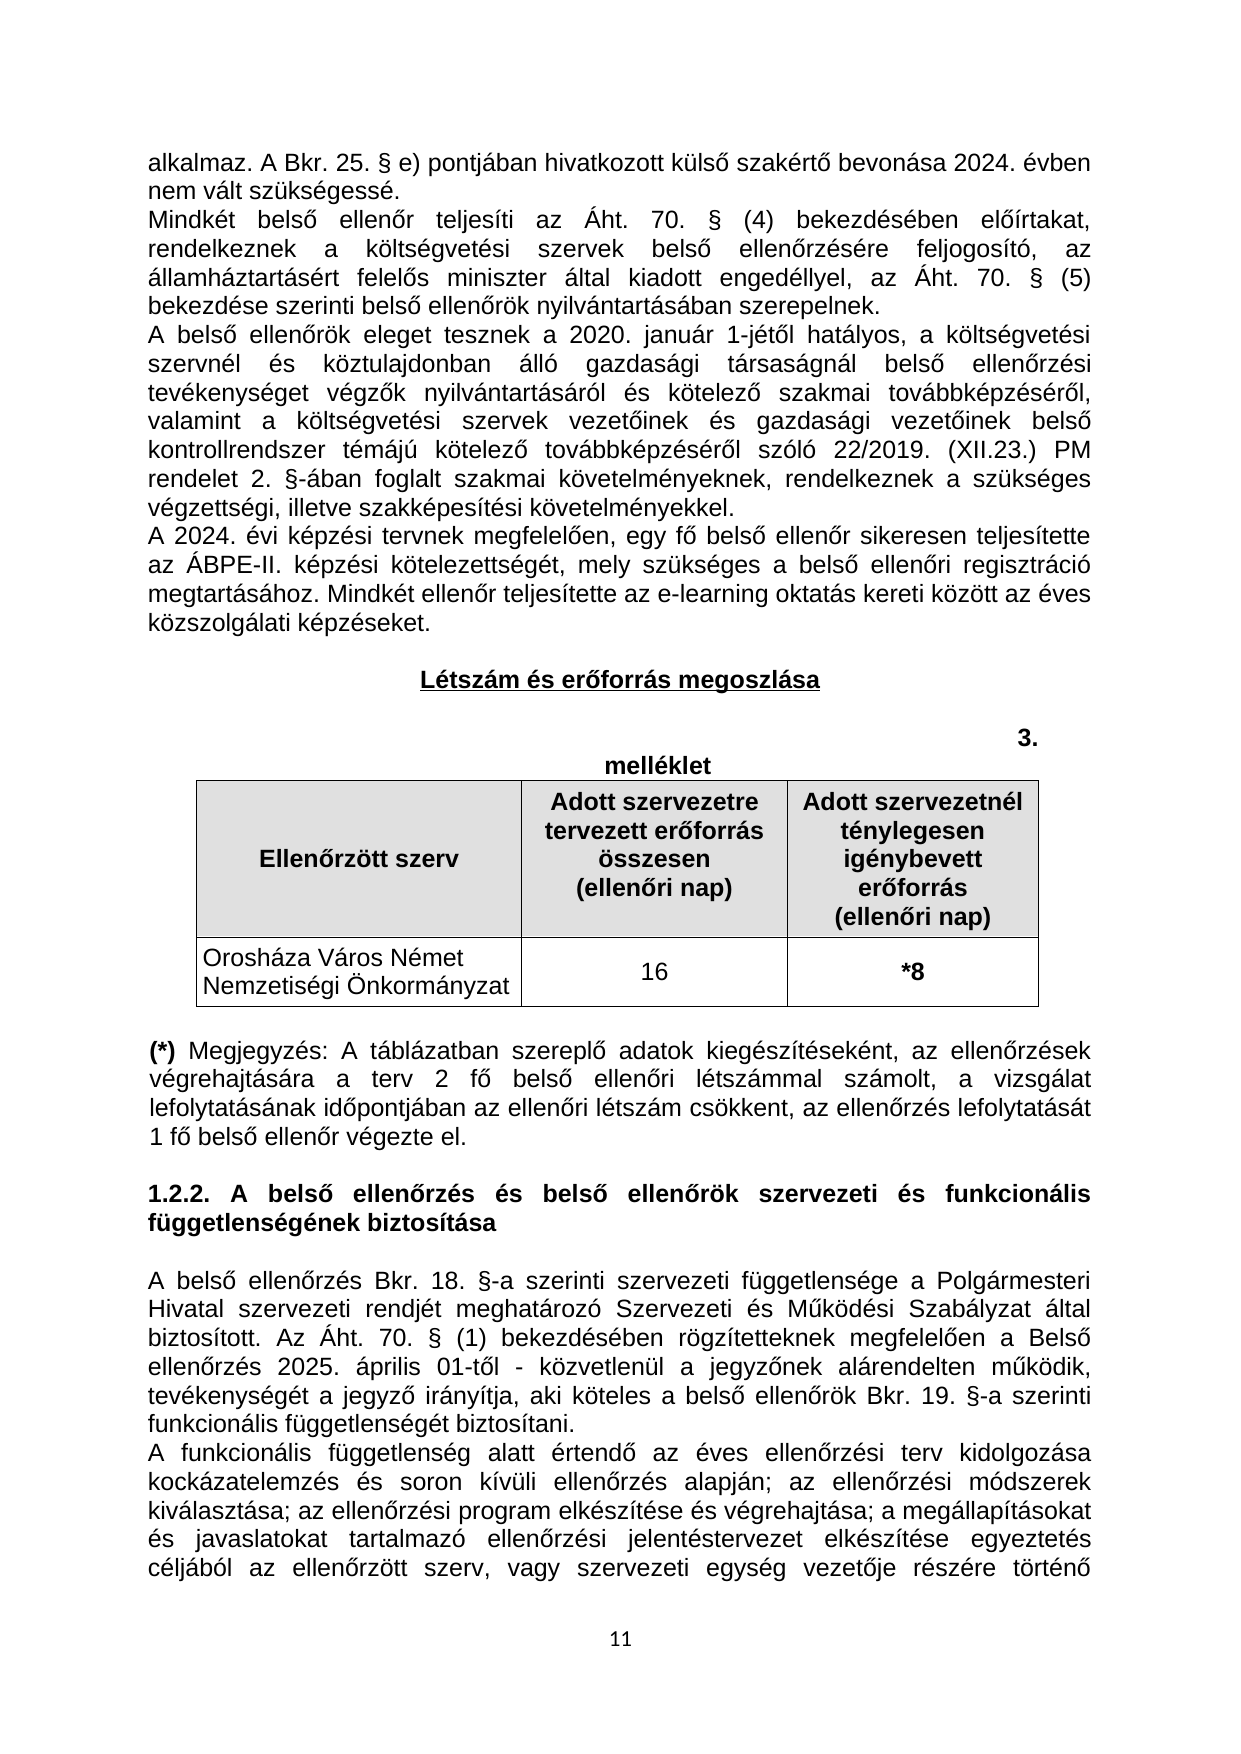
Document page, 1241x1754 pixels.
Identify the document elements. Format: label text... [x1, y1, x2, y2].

table_cell *8 [788, 938, 1038, 1006]
table_header Adott szervezetre tervezett erőforrás összesen (ellenőri nap) [522, 781, 787, 936]
text Létszám és erőforrás megoszlása [148, 665, 1093, 694]
text A belső ellenőrök eleget tesznek a 2020. január 1-jétől hatályos, a költségvetési szervnél és köztulajdonban álló gazdasági társaságnál belső ellenőrzési tevékenységet végzők nyilvántartásáról és kötelező szakmai továbbképzéséről, valamint a költségvetési szervek vezetőinek és gazdasági vezetőinek belső kontrollrendszer témájú kötelező továbbképzéséről szóló 22/2019. (XII.23.) PM rendelet 2. §-ában foglalt szakmai követelményeknek, rendelkeznek a szükséges végzettségi, illetve szakképesítési követelményekkel. [148, 320, 1093, 521]
table_cell 16 [522, 938, 787, 1006]
table_cell Orosháza Város Német Nemzetiségi Önkormányzat [197, 938, 521, 1006]
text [148, 1438, 1093, 1582]
text (*) Megjegyzés: A táblázatban szereplő adatok kiegészítéseként, az ellenőrzések végrehajtására a terv 2 fő belső ellenőri létszámmal számolt, a vizsgálat lefolytatásának időpontjában az ellenőri létszám csökkent, az ellenőrzés lefolytatását 1 fő belső ellenőr végezte el. [149, 1036, 1093, 1151]
text A belső ellenőrzés Bkr. 18. §-a szerinti szervezeti függetlensége a Polgármesteri Hivatal szervezeti rendjét meghatározó Szervezeti és Működési Szabályzat által biztosított. Az Áht. 70. § (1) bekezdésében rögzítetteknek megfelelően a Belső ellenőrzés 2025. április 01-től - közvetlenül a jegyzőnek alárendelten működik, tevékenységét a jegyző irányítja, aki köteles a belső ellenőrök Bkr. 19. §-a szerinti funkcionális függetlenségét biztosítani. [148, 1266, 1093, 1438]
table_header Ellenőrzött szerv [197, 781, 521, 936]
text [148, 148, 1093, 205]
text A 2024. évi képzési tervnek megfelelően, egy fő belső ellenőr sikeresen teljesítette az ÁBPE-II. képzési kötelezettségét, mely szükséges a belső ellenőri regisztráció megtartásához. Mindkét ellenőr teljesítette az e-learning oktatás kereti között az éves közszolgálati képzéseket. [148, 521, 1093, 636]
text Mindkét belső ellenőr teljesíti az Áht. 70. § (4) bekezdésében előírtakat, rendelkeznek a költségvetési szervek belső ellenőrzésére feljogosító, az államháztartásért felelős miniszter által kiadott engedéllyel, az Áht. 70. § (5) bekezdése szerinti belső ellenőrök nyilvántartásában szerepelnek. [148, 205, 1093, 320]
table_header Adott szervezetnél ténylegesen igénybevett erőforrás (ellenőri nap) [788, 781, 1038, 936]
text 1.2.2. A belső ellenőrzés és belső ellenőrök szervezeti és funkcionális függetlenségének biztosítása [148, 1179, 1093, 1237]
text 3. melléklet [223, 723, 1093, 780]
